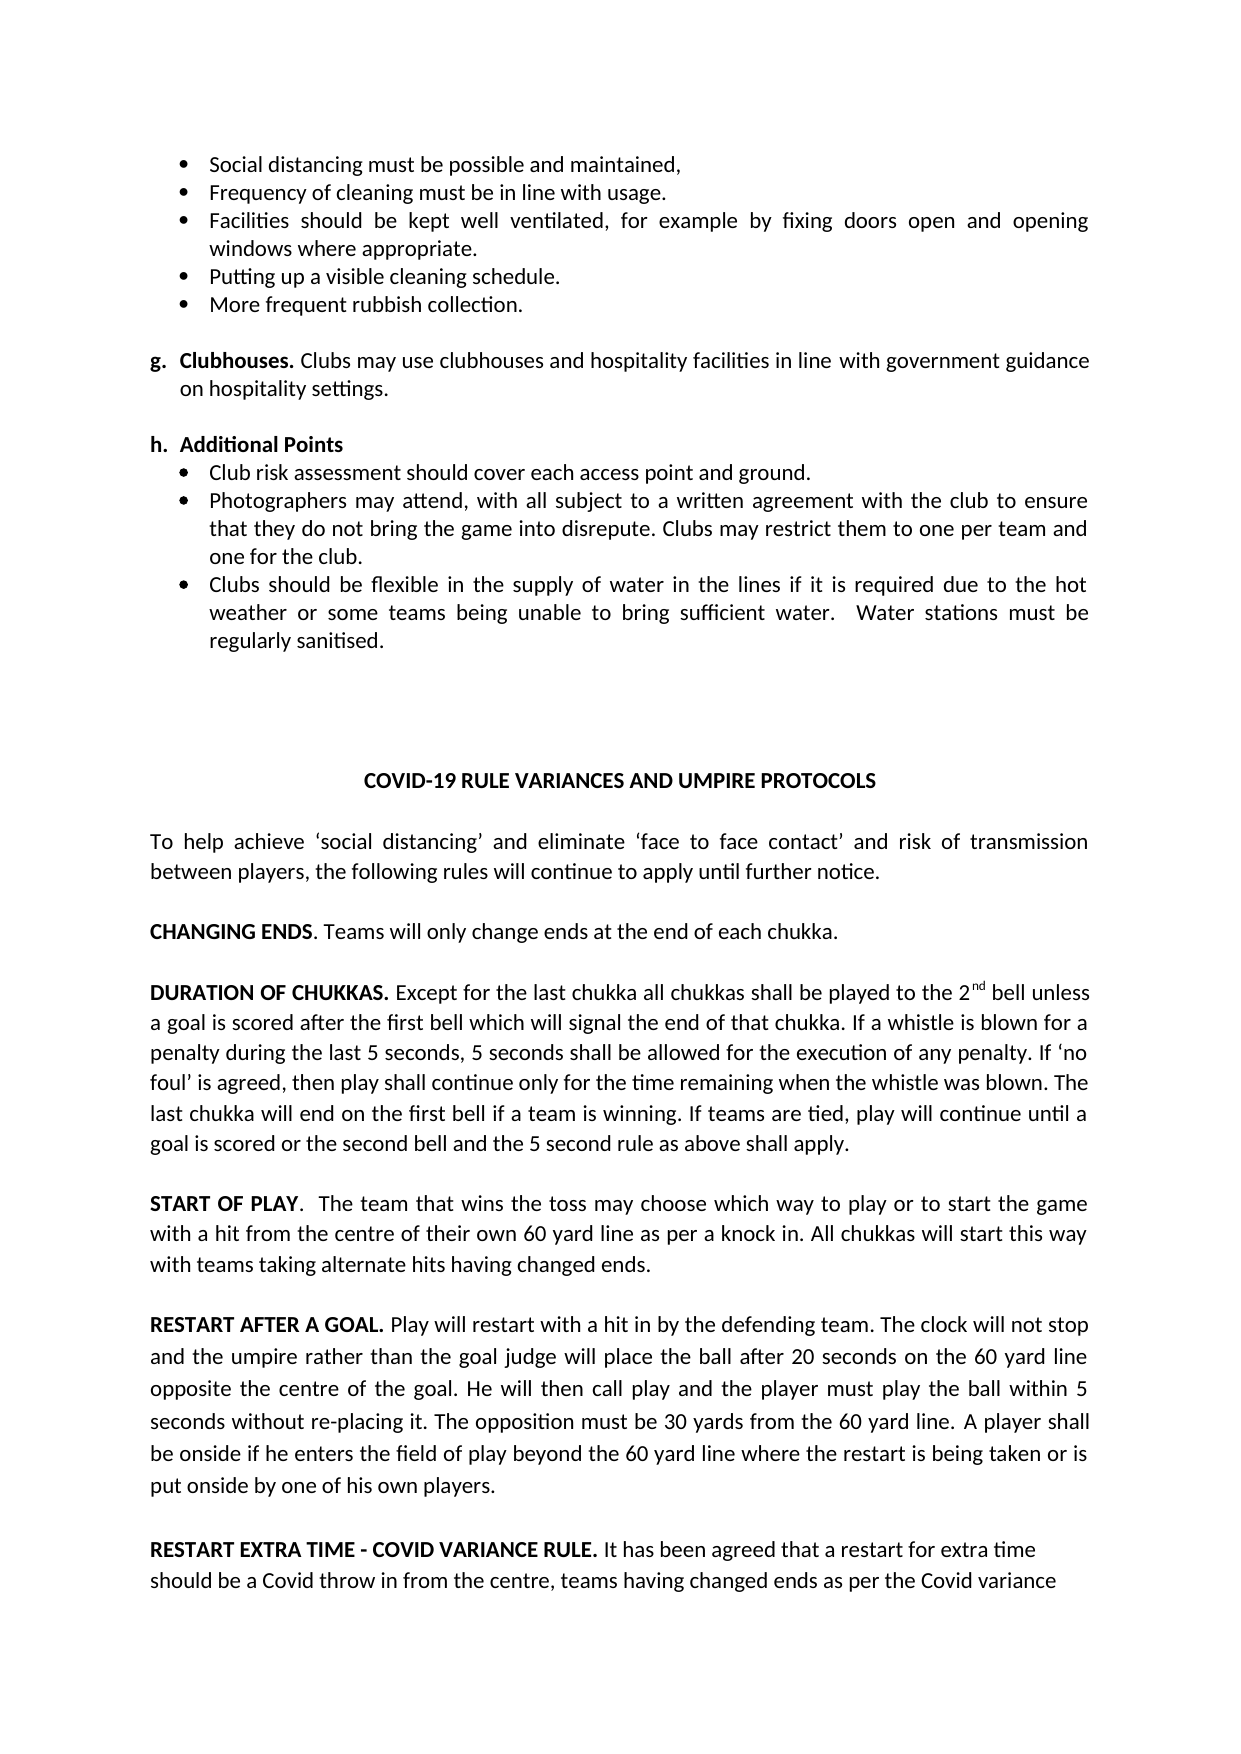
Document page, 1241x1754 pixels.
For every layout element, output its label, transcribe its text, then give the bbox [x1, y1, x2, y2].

text RESTART AFTER A GOAL. Play will restart with a hit in by the defending team. The clock will not stop and the umpire rather than the goal judge will place the ball after 20 seconds on the 60 yard line opposite the centre of the goal. He will then call play and the player must play the ball within 5 seconds without re-placing it. The opposition must be 30 yards from the 60 yard line. A player shall be onside if he enters the field of play beyond the 60 yard line where the restart is being taken or is put onside by one of his own players. [150, 1310, 1090, 1499]
list Photographers may attend, with all subject to a written agreement with the club to ensure that they do not bring the game into disrepute. Clubs may restrict them to one per team and one for the club. [179, 486, 1090, 570]
list Clubs should be flexible in the supply of water in the lines if it is required due to the hot weather or some teams being unable to bring sufficient water. Water stations must be regularly sanitised. [179, 570, 1090, 654]
list Social distancing must be possible and maintained, [179, 150, 1090, 178]
text START OF PLAY. The team that wins the toss may choose which way to play or to start the game with a hit from the centre of their own 60 yard line as per a knock in. All chukkas will start this way with teams taking alternate hits having changed ends. [150, 1189, 1090, 1278]
text To help achieve ‘social distancing’ and eliminate ‘face to face contact’ and risk of transmission between players, the following rules will continue to apply until further notice. [150, 827, 1090, 885]
list Clubhouses. Clubs may use clubhouses and hospitality facilities in line with government guidance on hospitality settings. [150, 346, 1090, 402]
text CHANGING ENDS. Teams will only change ends at the end of each chukka. [150, 917, 1090, 946]
list Club risk assessment should cover each access point and ground. [179, 458, 1090, 486]
text DURATION OF CHUKKAS. Except for the last chukka all chukkas shall be played to the 2nd bell unless a goal is scored after the first bell which will signal the end of that chukka. If a whistle is blown for a penalty during the last 5 seconds, 5 seconds shall be allowed for the execution of any penalty. If ‘no foul’ is agreed, then play shall continue only for the time remaining when the whistle was blown. The last chukka will end on the first bell if a team is winning. If teams are tied, play will continue until a goal is scored or the second bell and the 5 second rule as above shall apply. [150, 978, 1090, 1157]
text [150, 1536, 1090, 1594]
list Facilities should be kept well ventilated, for example by fixing doors open and opening windows where appropriate. [179, 206, 1090, 262]
list Putting up a visible cleaning schedule. [179, 262, 1090, 290]
list More frequent rubbish collection. [179, 290, 1090, 318]
list Additional Points [150, 430, 1090, 458]
list Frequency of cleaning must be in line with usage. [179, 178, 1090, 206]
text COVID-19 RULE VARIANCES AND UMPIRE PROTOCOLS [150, 766, 1090, 794]
